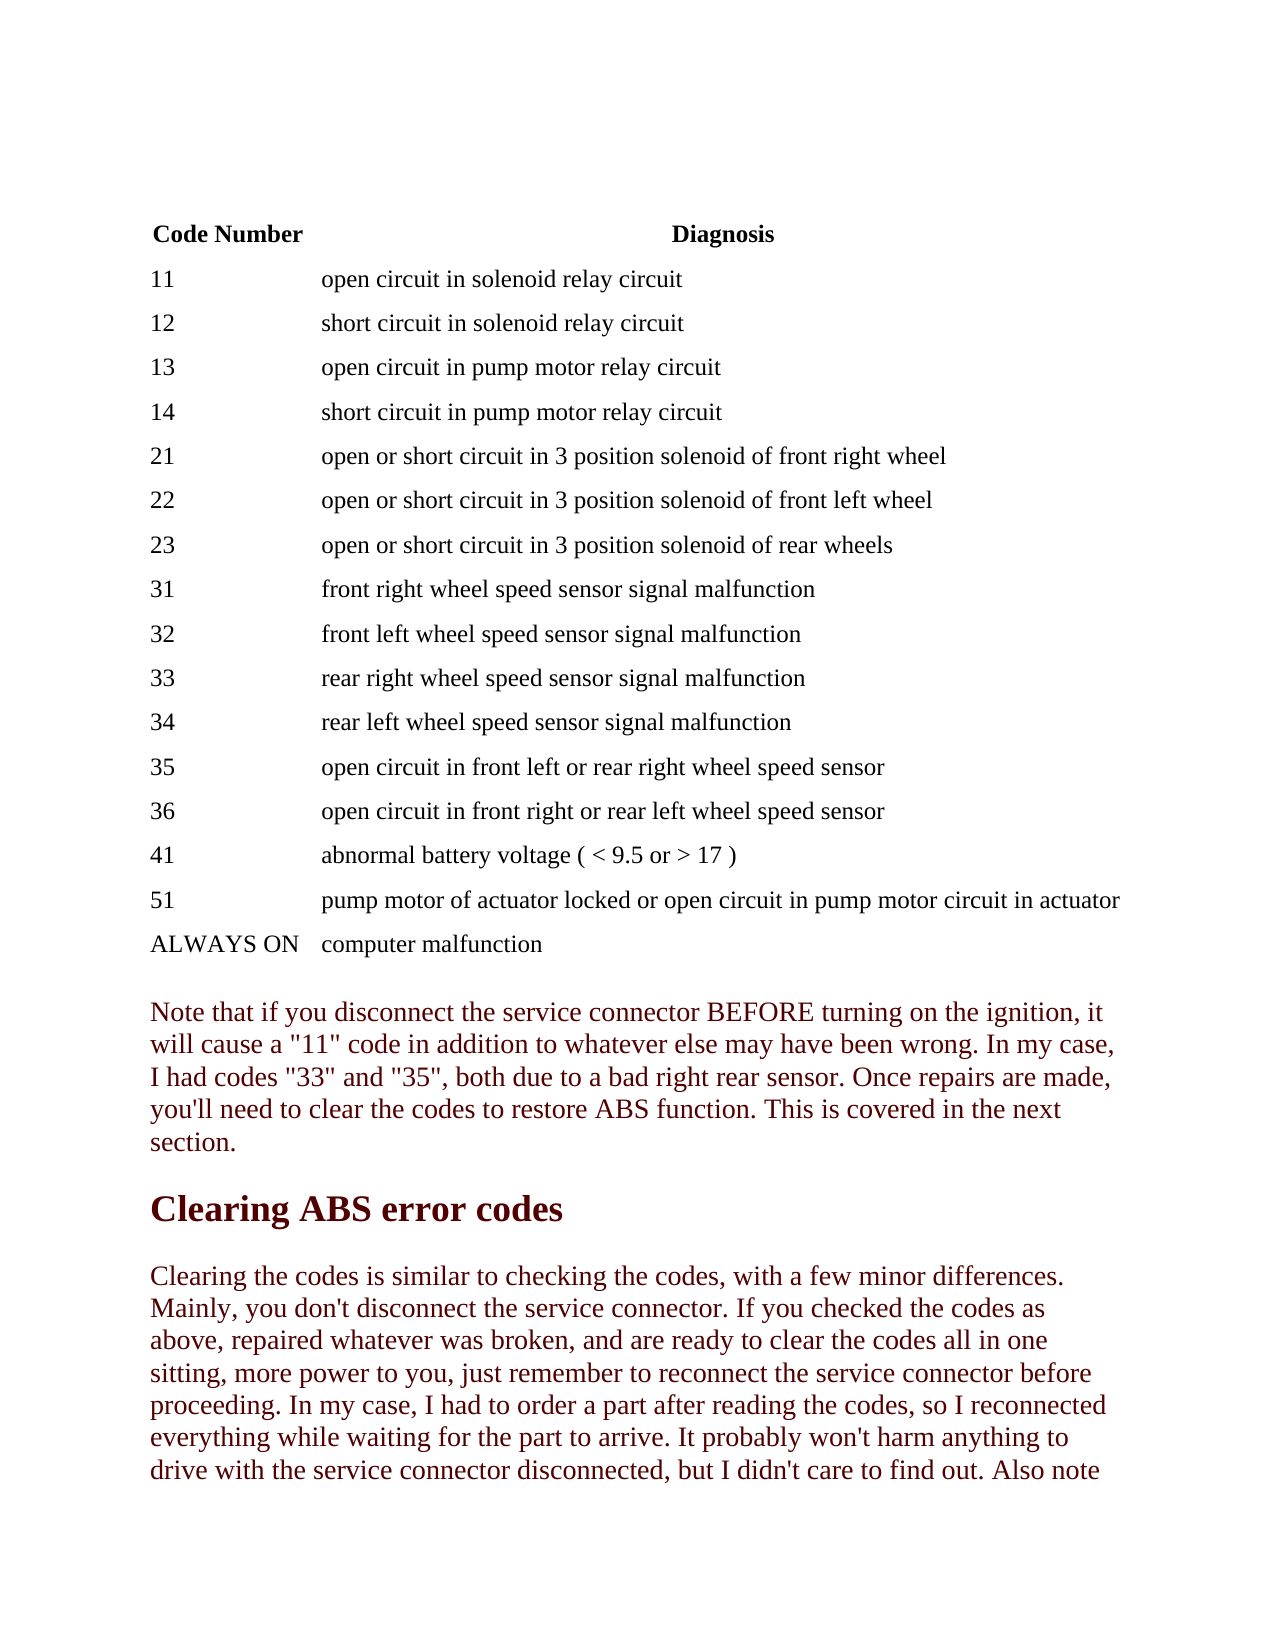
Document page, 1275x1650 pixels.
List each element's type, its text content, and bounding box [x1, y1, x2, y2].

table_cell 21 [142, 434, 313, 478]
table_cell 33 [142, 655, 313, 700]
table_cell open or short circuit in 3 position solenoid of front left wheel [313, 478, 1133, 522]
table_cell ALWAYS ON [142, 922, 313, 966]
table_cell open circuit in pump motor relay circuit [313, 345, 1133, 389]
table_cell open circuit in front left or rear right wheel speed sensor [313, 744, 1133, 788]
table_cell rear left wheel speed sensor signal malfunction [313, 700, 1133, 744]
table_cell 13 [142, 345, 313, 389]
table_cell 35 [142, 744, 313, 788]
table_cell pump motor of actuator locked or open circuit in pump motor circuit in actuator [313, 877, 1133, 922]
table_cell 32 [142, 611, 313, 655]
text Clearing ABS error codes [150, 1186, 1125, 1229]
table_cell 51 [142, 877, 313, 922]
table_cell 36 [142, 789, 313, 833]
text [150, 1258, 1125, 1485]
table_header Diagnosis [313, 212, 1133, 256]
text Note that if you disconnect the service connector BEFORE turning on the ignition, it will cause a "11" code in addition to whatever else may have been wrong. In my case, I had codes "33" and "35", both due to a bad right rear sensor. Once repairs are made, you'll need to clear the codes to restore ABS function. This is covered in the next section. [150, 995, 1125, 1157]
table_cell open or short circuit in 3 position solenoid of front right wheel [313, 434, 1133, 478]
table_cell open circuit in front right or rear left wheel speed sensor [313, 789, 1133, 833]
table_cell 14 [142, 389, 313, 433]
table_cell short circuit in solenoid relay circuit [313, 300, 1133, 345]
table_cell 41 [142, 833, 313, 877]
table_cell 22 [142, 478, 313, 522]
table_cell 34 [142, 700, 313, 744]
table_cell 11 [142, 256, 313, 300]
table_cell 23 [142, 522, 313, 567]
table_cell front right wheel speed sensor signal malfunction [313, 567, 1133, 611]
table_cell open or short circuit in 3 position solenoid of rear wheels [313, 522, 1133, 567]
table_cell open circuit in solenoid relay circuit [313, 256, 1133, 300]
table_header Code Number [142, 212, 313, 256]
table_cell rear right wheel speed sensor signal malfunction [313, 655, 1133, 700]
table_cell computer malfunction [313, 922, 1133, 966]
table_cell front left wheel speed sensor signal malfunction [313, 611, 1133, 655]
table_cell 12 [142, 300, 313, 345]
table_cell abnormal battery voltage ( < 9.5 or > 17 ) [313, 833, 1133, 877]
table_cell 31 [142, 567, 313, 611]
table_cell short circuit in pump motor relay circuit [313, 389, 1133, 433]
